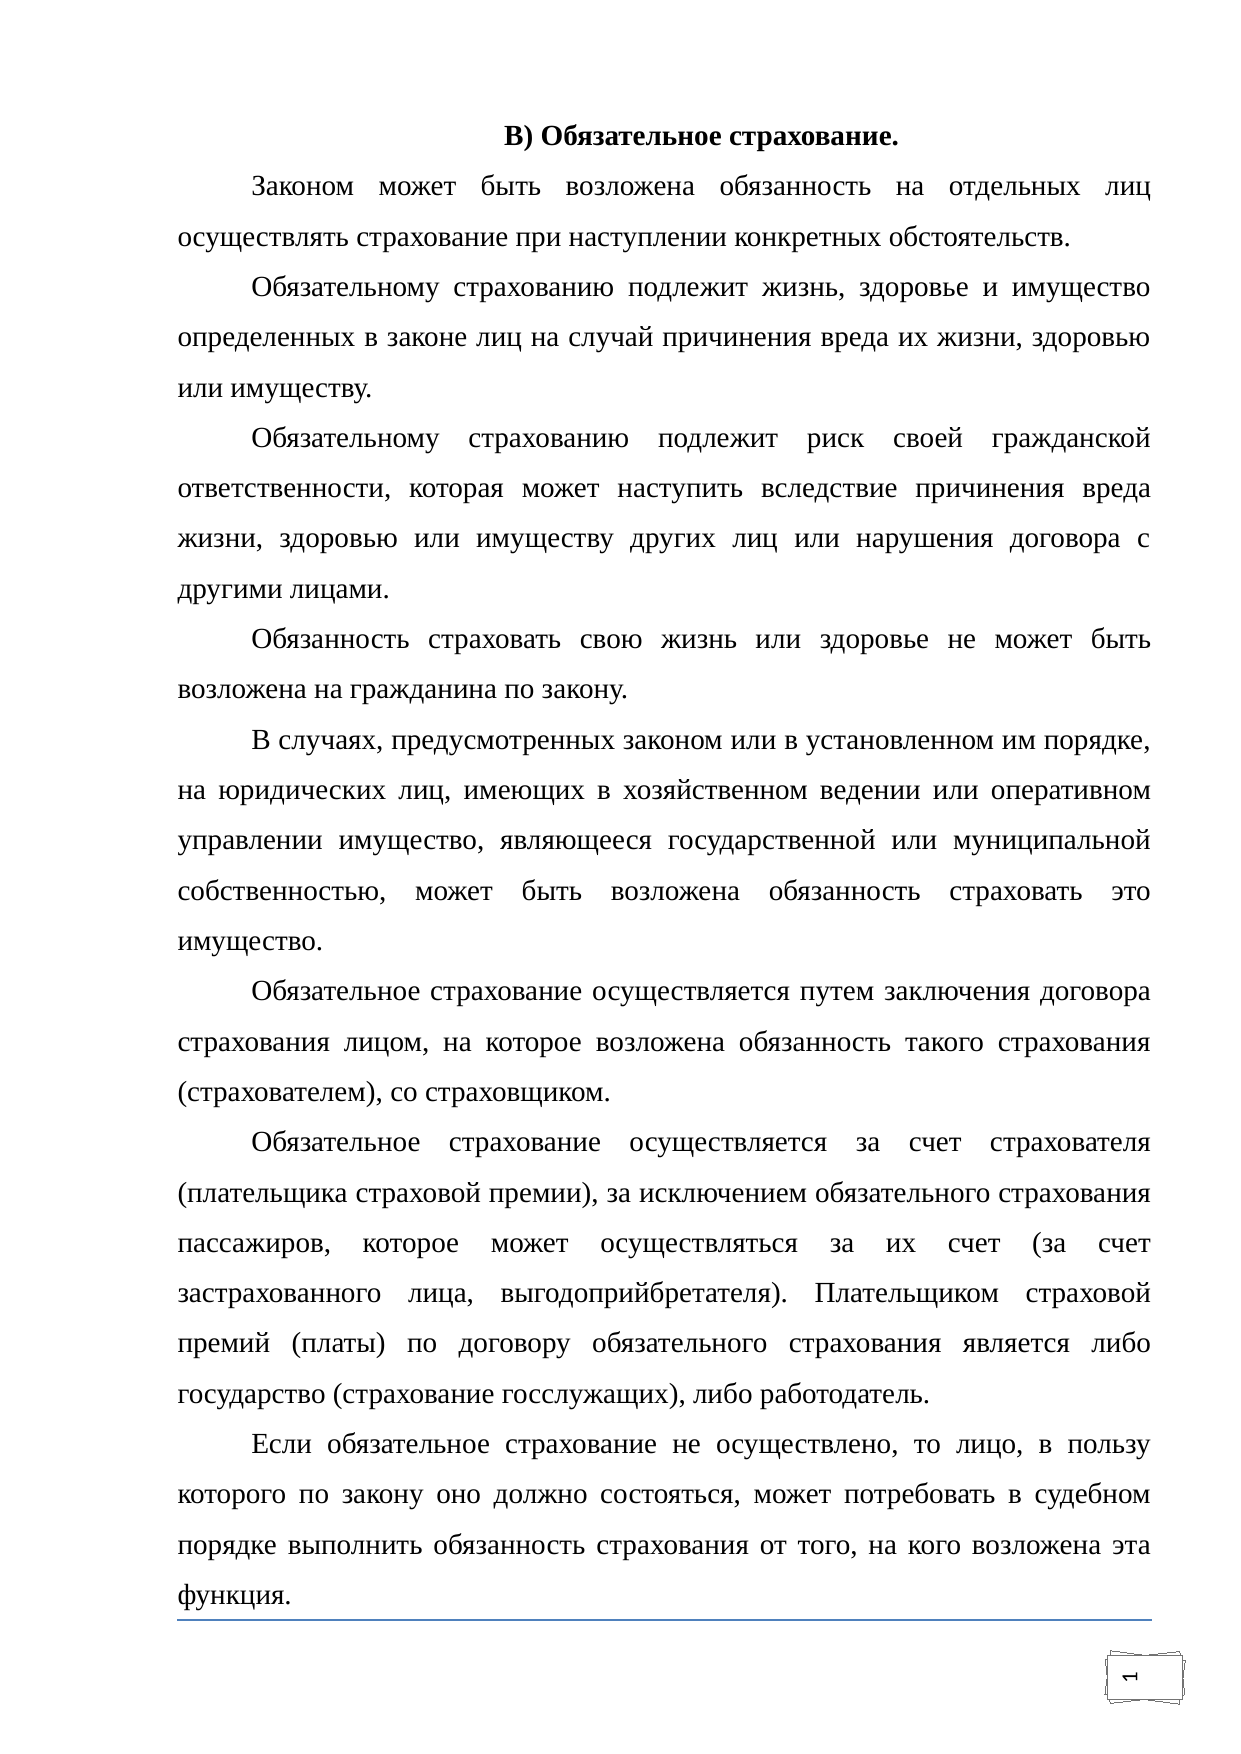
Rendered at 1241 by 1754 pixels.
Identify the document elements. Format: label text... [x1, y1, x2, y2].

title Обязательному страхованию подлежит жизнь, здоровье и имущество определенных в законе лиц на случай причинения вреда их жизни, здоровью или имуществу. [177, 269, 1152, 403]
title Законом может быть возложена обязанность на отдельных лиц осуществлять страхование при наступлении конкретных обстоятельств. [177, 168, 1152, 252]
title В) Обязательное страхование. [177, 118, 1152, 152]
title Если обязательное страхование не осуществлено, то лицо, в пользу которого по закону оно должно состояться, может потребовать в судебном порядке выполнить обязанность страхования от того, на кого возложена эта функция. [177, 1426, 1152, 1619]
title Обязательное страхование осуществляется путем заключения договора страхования лицом, на которое возложена обязанность такого страхования (страхователем), со страховщиком. [177, 973, 1152, 1108]
title В случаях, предусмотренных законом или в установленном им порядке, на юридических лиц, имеющих в хозяйственном ведении или оперативном управлении имущество, являющееся государственной или муниципальной собственностью, может быть возложена обязанность страховать это имущество. [177, 722, 1152, 957]
title Обязательное страхование осуществляется за счет страхователя (плательщика страховой премии), за исключением обязательного страхования пассажиров, которое может осуществляться за их счет (за счет застрахованного лица, выгодоприйбретателя). Плательщиком страховой премий (платы) по договору обязательного страхования является либо государство (страхование госслужащих), либо работодатель. [177, 1124, 1152, 1409]
title Обязательному страхованию подлежит риск своей гражданской ответственности, которая может наступить вследствие причинения вреда жизни, здоровью или имуществу других лиц или нарушения договора с другими лицами. [177, 420, 1152, 604]
title Обязанность страховать свою жизнь или здоровье не может быть возложена на гражданина по закону. [177, 621, 1152, 705]
